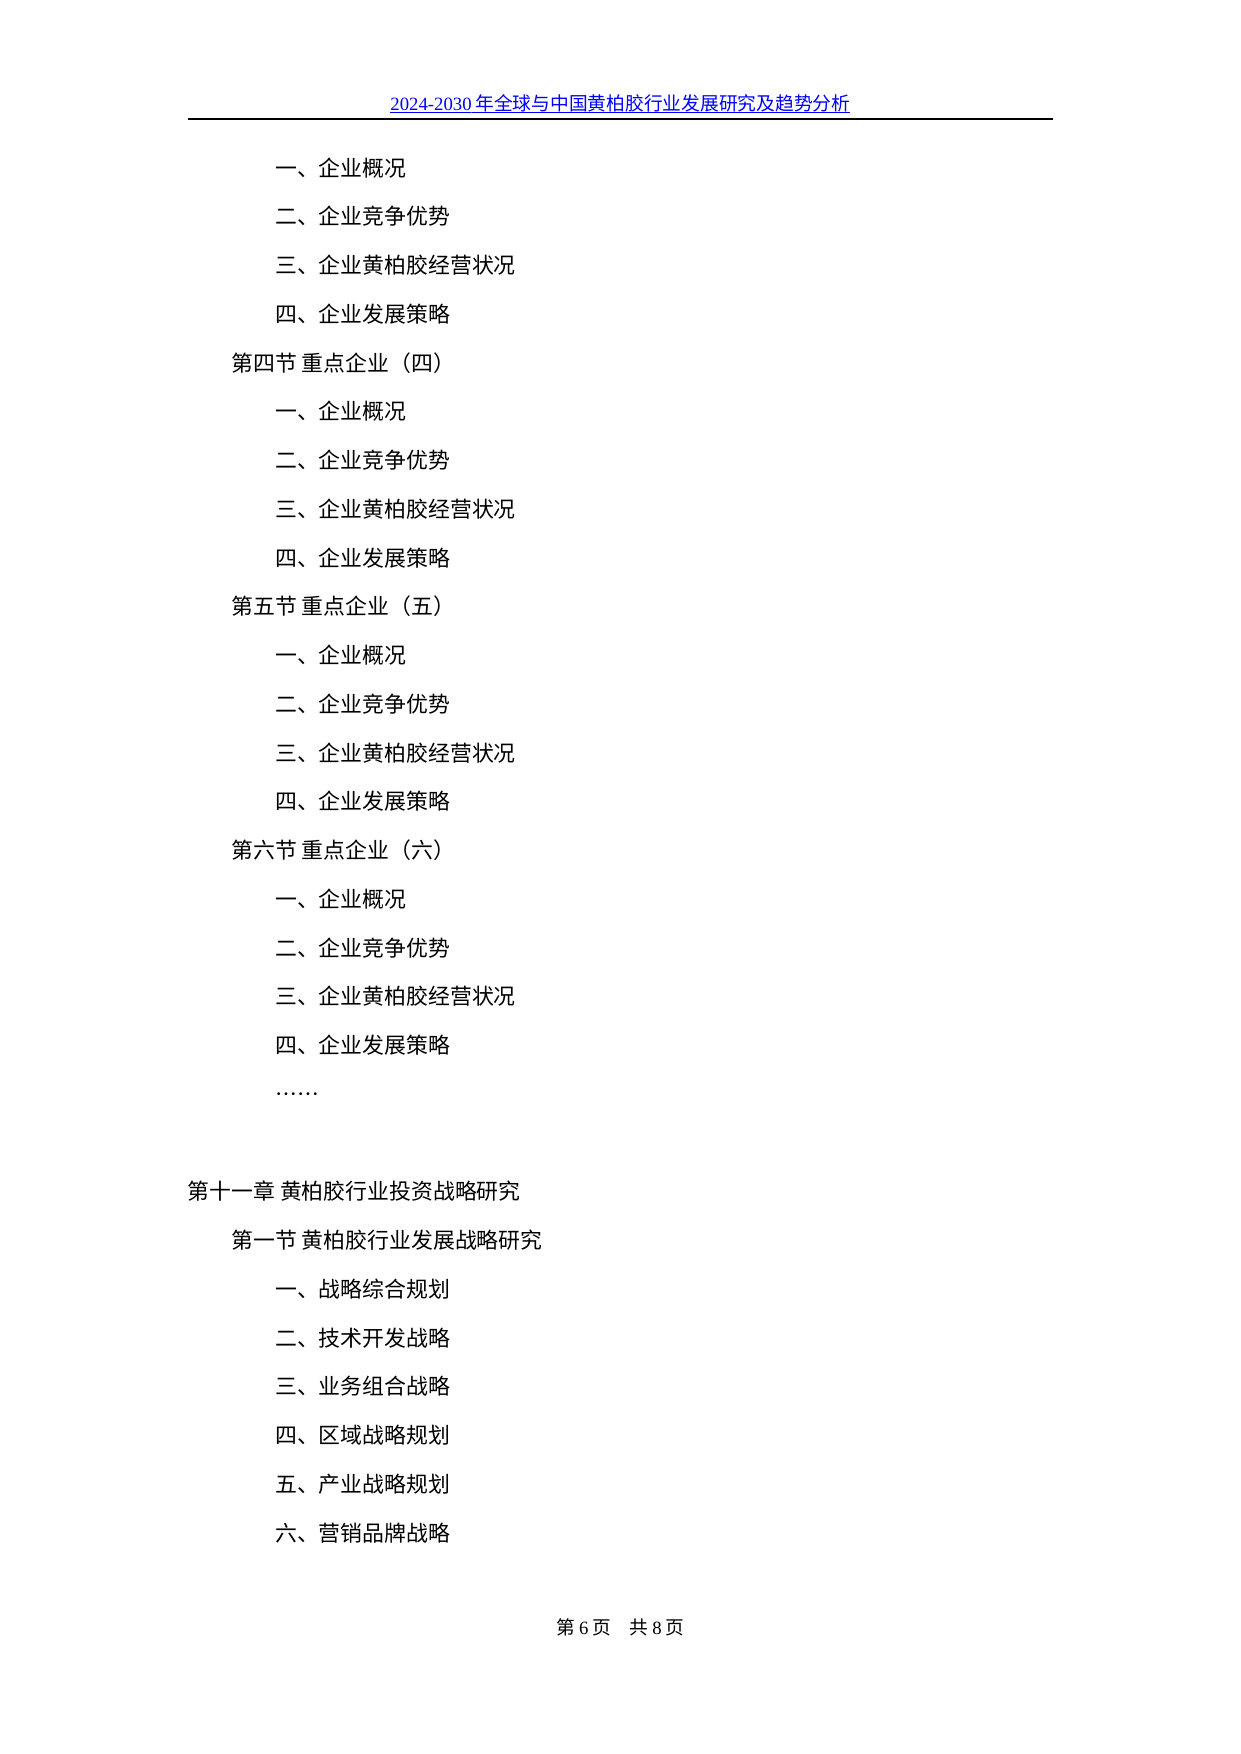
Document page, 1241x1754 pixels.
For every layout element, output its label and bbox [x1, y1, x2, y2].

text [187, 150, 1053, 1548]
